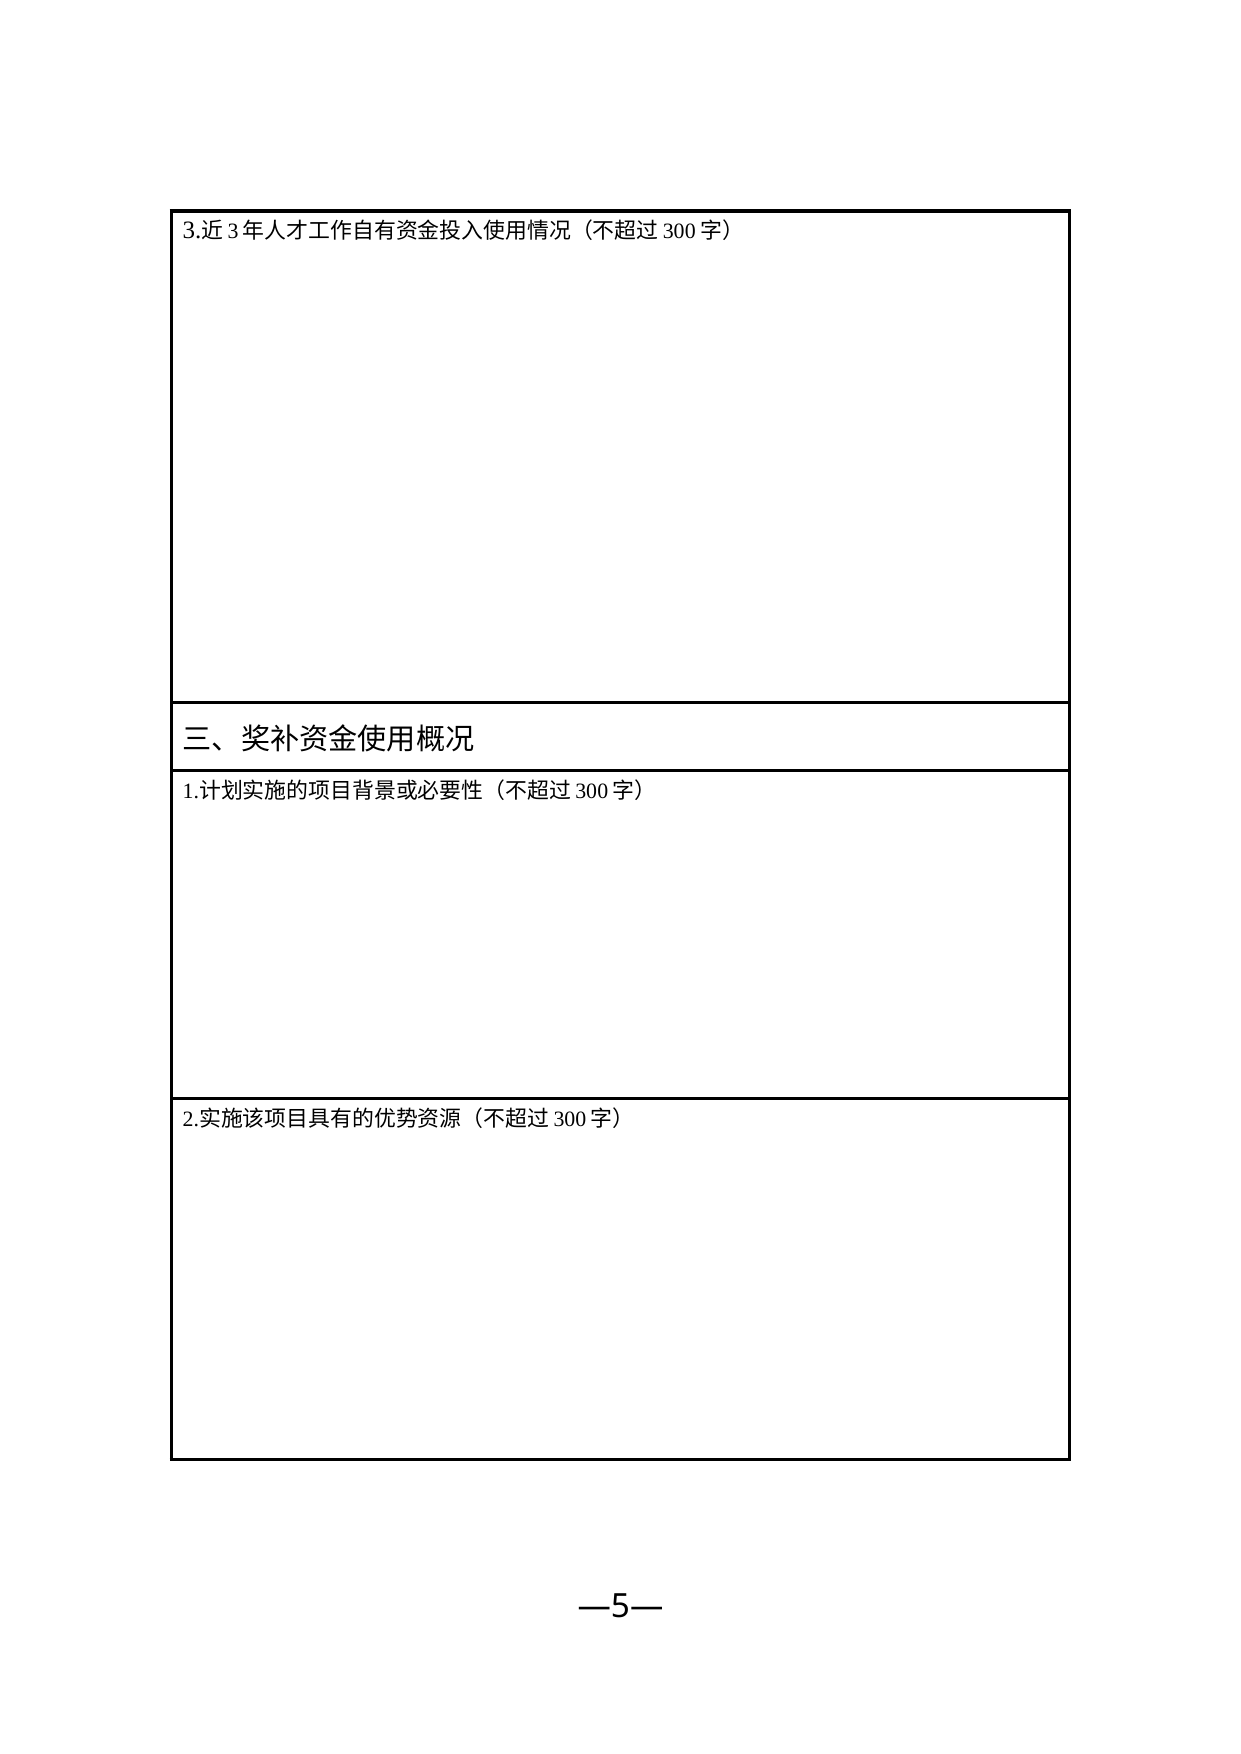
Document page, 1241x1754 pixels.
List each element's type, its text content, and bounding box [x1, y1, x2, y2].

table_cell 1.计划实施的项目背景或必要性（不超过300字） [173, 772, 1068, 1097]
table_cell 3.近3年人才工作自有资金投入使用情况（不超过300字） [173, 213, 1068, 701]
table_cell 三、奖补资金使用概况 [173, 704, 1068, 769]
table_cell 2.实施该项目具有的优势资源（不超过300字） [173, 1100, 1068, 1458]
